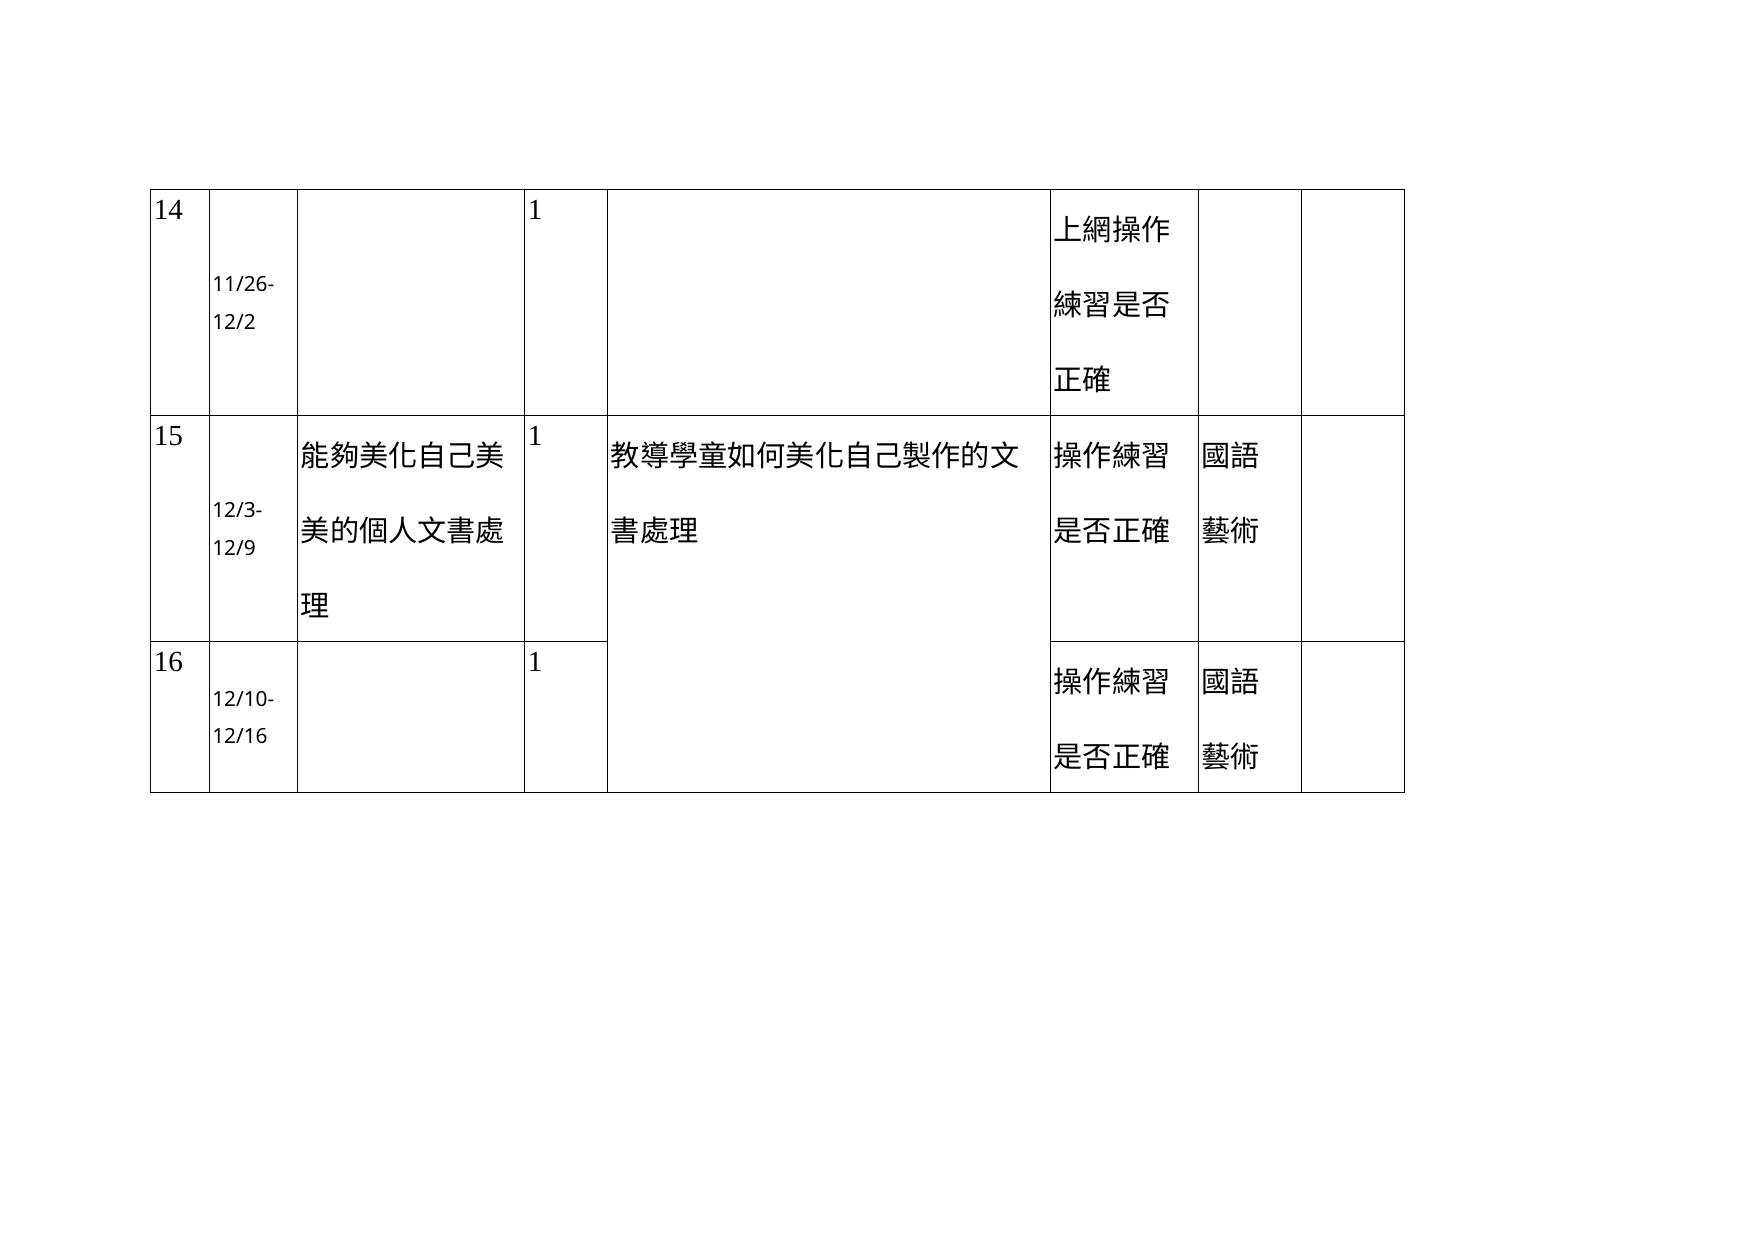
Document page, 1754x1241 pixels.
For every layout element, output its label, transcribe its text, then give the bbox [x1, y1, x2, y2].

table_cell 12/10- 12/16 [210, 642, 297, 792]
table_cell 11/26- 12/2 [210, 190, 297, 415]
table_cell 能夠美化自己美美的個人文書處理 [298, 416, 524, 641]
table_cell 教導學童如何美化自己製作的文書處理 [608, 416, 1050, 792]
table_cell 12/3- 12/9 [210, 416, 297, 641]
table_cell [1302, 190, 1404, 415]
table_cell 1 [525, 190, 607, 415]
table_cell [298, 642, 524, 792]
table_cell 16 [151, 642, 209, 792]
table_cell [608, 190, 1050, 415]
table_cell 國語 藝術 [1199, 416, 1301, 641]
table_cell [1199, 190, 1301, 415]
table_cell [1302, 642, 1404, 792]
table_cell 14 [151, 190, 209, 415]
table_cell 15 [151, 416, 209, 641]
table_cell [298, 190, 524, 415]
table_cell 操作練習是否正確 [1051, 642, 1198, 792]
table_cell [1302, 416, 1404, 641]
table_cell 1 [525, 416, 607, 641]
table_cell 1 [525, 642, 607, 792]
table_cell 上網操作練習是否正確 [1051, 190, 1198, 415]
table_cell 操作練習是否正確 [1051, 416, 1198, 641]
table_cell 國語 藝術 [1199, 642, 1301, 792]
